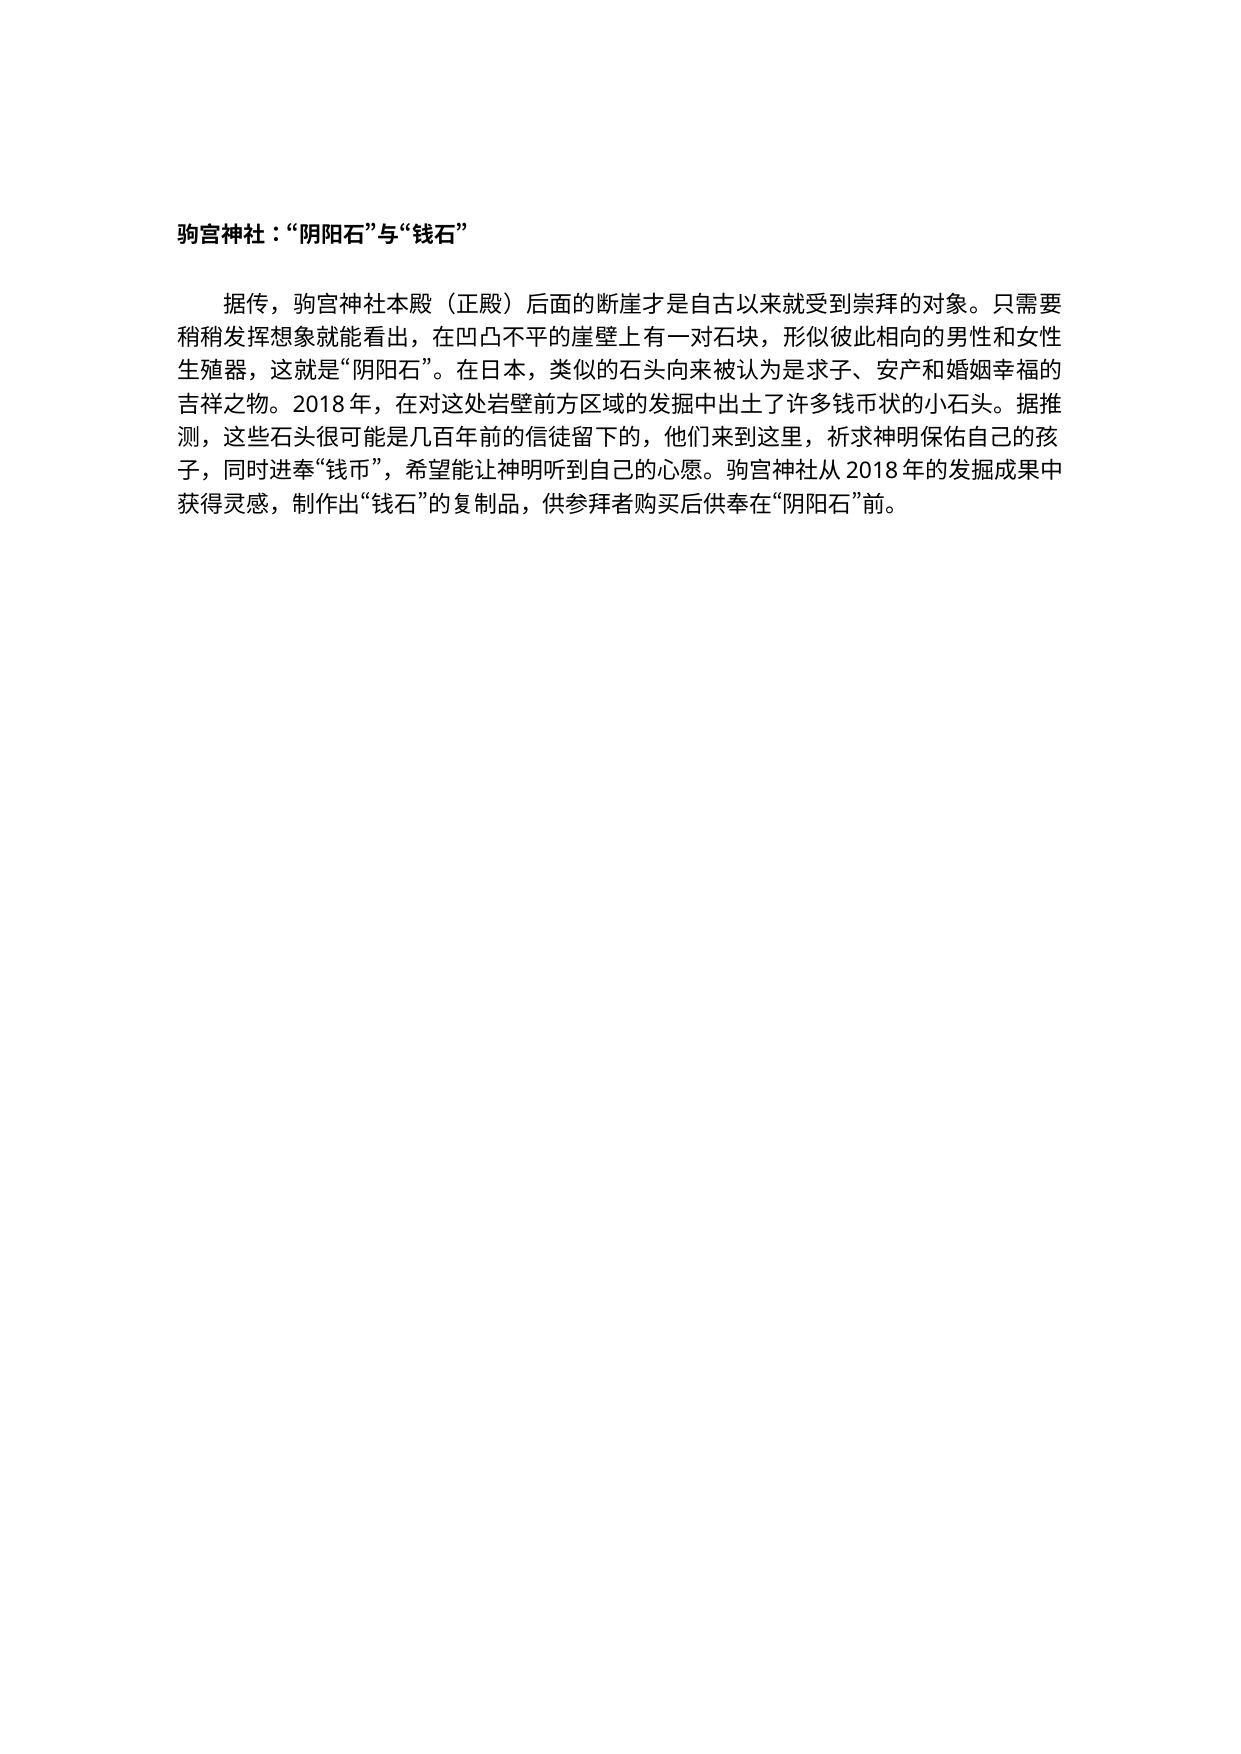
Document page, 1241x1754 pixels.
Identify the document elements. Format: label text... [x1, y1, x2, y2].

text 驹宫神社：“阴阳石”与“钱石” [177, 217, 1063, 248]
text 据传，驹宫神社本殿（正殿）后面的断崖才是自古以来就受到崇拜的对象。只需要稍稍发挥想象就能看出，在凹凸不平的崖壁上有一对石块，形似彼此相向的男性和女性生殖器，这就是“阴阳石”。在日本，类似的石头向来被认为是求子、安产和婚姻幸福的吉祥之物。2018年，在对这处岩壁前方区域的发掘中出土了许多钱币状的小石头。据推测，这些石头很可能是几百年前的信徒留下的，他们来到这里，祈求神明保佑自己的孩子，同时进奉“钱币”，希望能让神明听到自己的心愿。驹宫神社从2018年的发掘成果中获得灵感，制作出“钱石”的复制品，供参拜者购买后供奉在“阴阳石”前。 [177, 286, 1063, 519]
